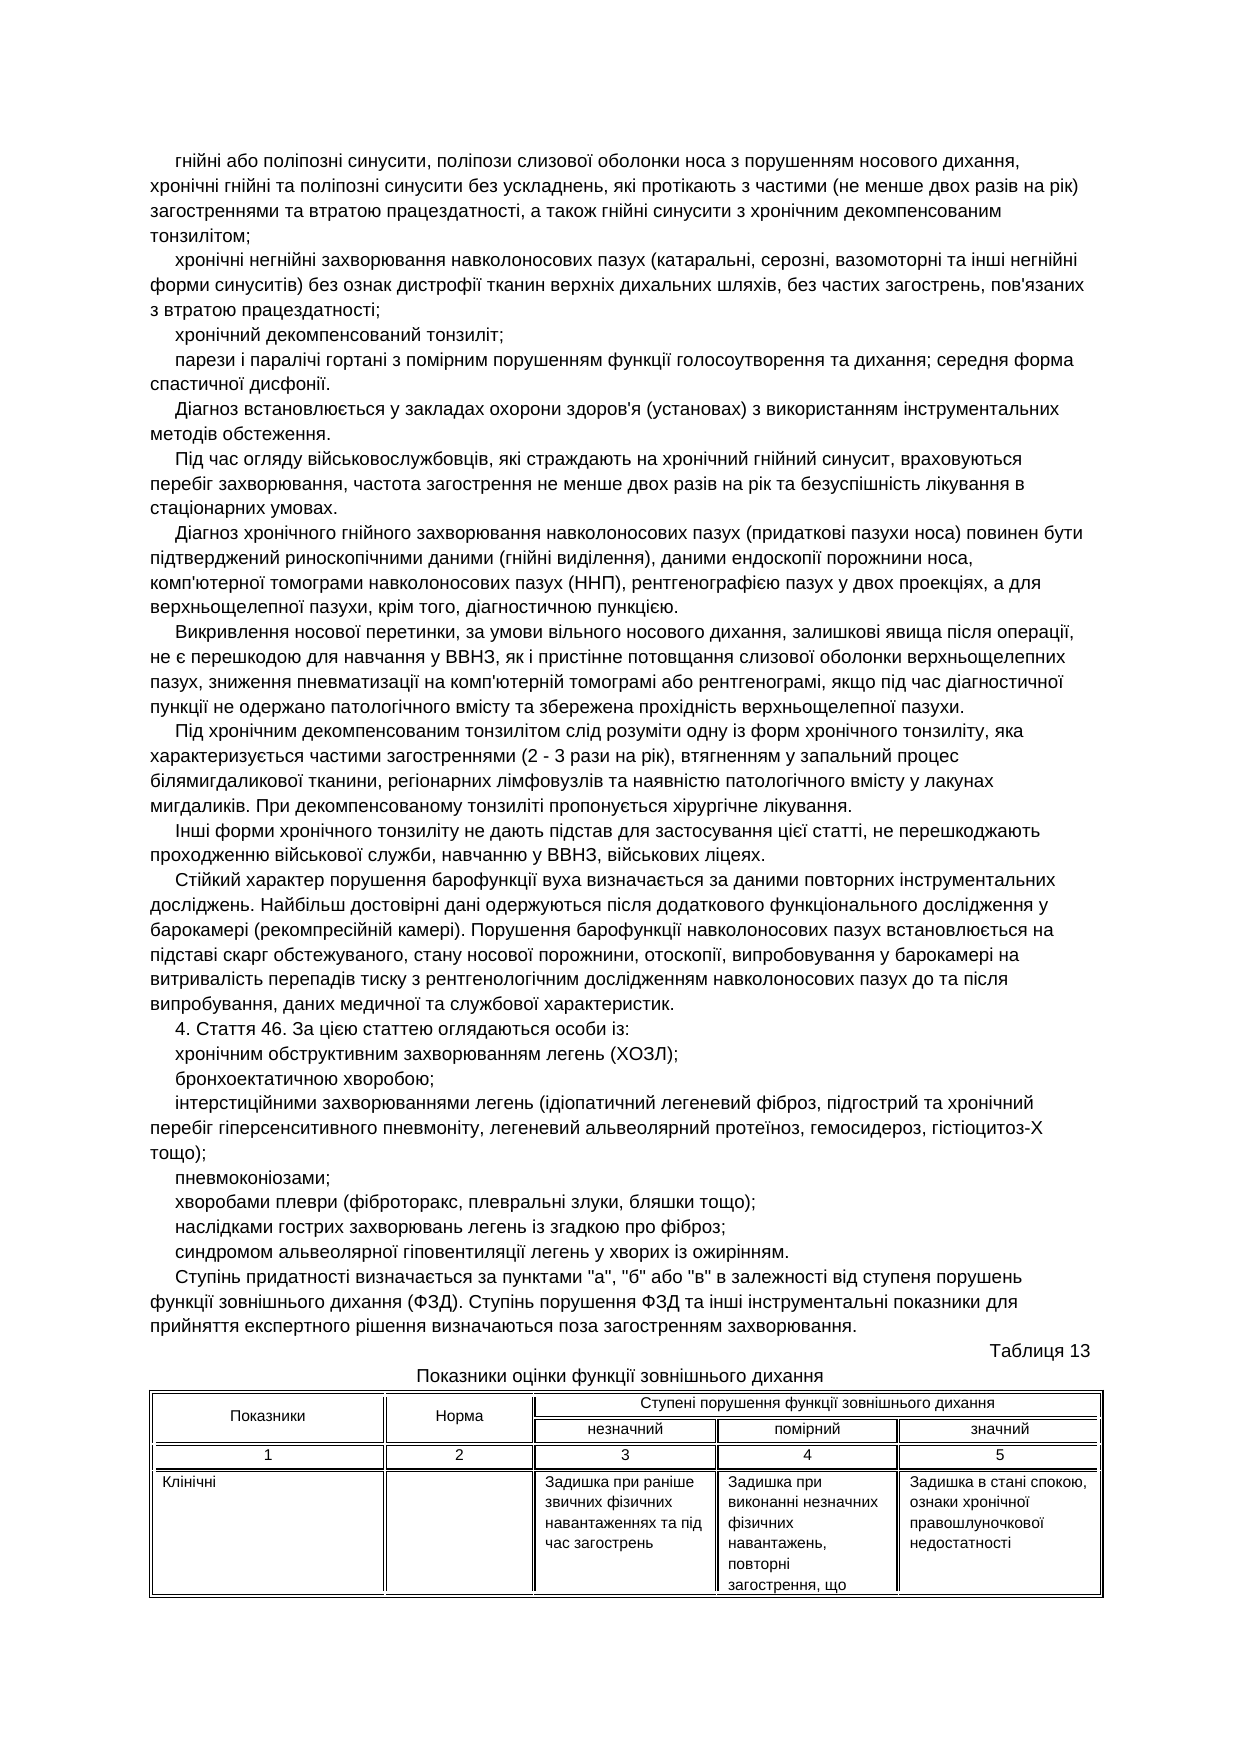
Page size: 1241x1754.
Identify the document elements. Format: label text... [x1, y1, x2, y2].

text Під хронічним декомпенсованим тонзилітом слід розуміти одну із форм хронічного тонзиліту, яка характеризується частими загостреннями (2 - 3 рази на рік), втягненням у запальний процес білямигдаликової тканини, регіонарних лімфовузлів та наявністю патологічного вмісту у лакунах мигдаликів. При декомпенсованому тонзиліті пропонується хірургічне лікування. [150, 720, 1090, 816]
text Діагноз встановлюється у закладах охорони здоров'я (установах) з використанням інструментальних методів обстеження. [150, 398, 1090, 444]
text Під час огляду військовослужбовців, які страждають на хронічний гнійний синусит, враховуються перебіг захворювання, частота загострення не менше двох разів на рік та безуспішність лікування в стаціонарних умовах. [150, 447, 1090, 519]
text наслідками гострих захворювань легень із згадкою про фіброз; [150, 1216, 1090, 1238]
text гнійні або поліпозні синусити, поліпози слизової оболонки носа з порушенням носового дихання, хронічні гнійні та поліпозні синусити без ускладнень, які протікають з частими (не менше двох разів на рік) загостреннями та втратою працездатності, а також гнійні синусити з хронічним декомпенсованим тонзилітом; [150, 150, 1090, 246]
text 4. Стаття 46. За цією статтею оглядаються особи із: [150, 1018, 1090, 1039]
text Таблиця 13 [150, 1340, 1090, 1362]
text Інші форми хронічного тонзиліту не дають підстав для застосування цієї статті, не перешкоджають проходженню військової служби, навчанню у ВВНЗ, військових ліцеях. [150, 819, 1090, 866]
text Діагноз хронічного гнійного захворювання навколоносових пазух (придаткові пазухи носа) повинен бути підтверджений риноскопічними даними (гнійні виділення), даними ендоскопії порожнини носа, комп'ютерної томограми навколоносових пазух (ННП), рентгенографією пазух у двох проекціях, а для верхньощелепної пазухи, крім того, діагностичною пункцією. [150, 522, 1090, 618]
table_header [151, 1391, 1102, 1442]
text хронічним обструктивним захворюванням легень (ХОЗЛ); [150, 1042, 1090, 1064]
text хронічні негнійні захворювання навколоносових пазух (катаральні, серозні, вазомоторні та інші негнійні форми синуситів) без ознак дистрофії тканин верхніх дихальних шляхів, без частих загострень, пов'язаних з втратою працездатності; [150, 249, 1090, 320]
text Викривлення носової перетинки, за умови вільного носового дихання, залишкові явища після операції, не є перешкодою для навчання у ВВНЗ, як і пристінне потовщання слизової оболонки верхньощелепних пазух, зниження пневматизації на комп'ютерній томограмі або рентгенограмі, якщо під час діагностичної пункції не одержано патологічного вмісту та збережена прохідність верхньощелепної пазухи. [150, 621, 1090, 717]
text інтерстиційними захворюваннями легень (ідіопатичний легеневий фіброз, підгострий та хронічний перебіг гіперсенситивного пневмоніту, легеневий альвеолярний протеїноз, гемосидероз, гістіоцитоз-Х тощо); [150, 1092, 1090, 1163]
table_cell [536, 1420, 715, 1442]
text парези і паралічі гортані з помірним порушенням функції голосоутворення та дихання; середня форма спастичної дисфонії. [150, 348, 1090, 395]
text Ступінь придатності визначається за пунктами "а", "б" або "в" в залежності від ступеня порушень функції зовнішнього дихання (ФЗД). Ступінь порушення ФЗД та інші інструментальні показники для прийняття експертного рішення визначаються поза загостренням захворювання. [150, 1266, 1090, 1337]
text бронхоектатичною хворобою; [150, 1067, 1090, 1089]
text хронічний декомпенсований тонзиліт; [150, 323, 1090, 345]
text пневмоконіозами; [150, 1166, 1090, 1188]
text Показники оцінки функції зовнішнього дихання [150, 1365, 1090, 1386]
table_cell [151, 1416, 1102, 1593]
text синдромом альвеолярної гіповентиляції легень у хворих із ожирінням. [150, 1241, 1090, 1262]
text Стійкий характер порушення барофункції вуха визначається за даними повторних інструментальних досліджень. Найбільш достовірні дані одержуються після додаткового функціонального дослідження у барокамері (рекомпресійній камері). Порушення барофункції навколоносових пазух встановлюється на підставі скарг обстежуваного, стану носової порожнини, отоскопії, випробовування у барокамері на витривалість перепадів тиску з рентгенологічним дослідженням навколоносових пазух до та після випробування, даних медичної та службової характеристик. [150, 869, 1090, 1014]
text хворобами плеври (фіброторакс, плевральні злуки, бляшки тощо); [150, 1191, 1090, 1213]
